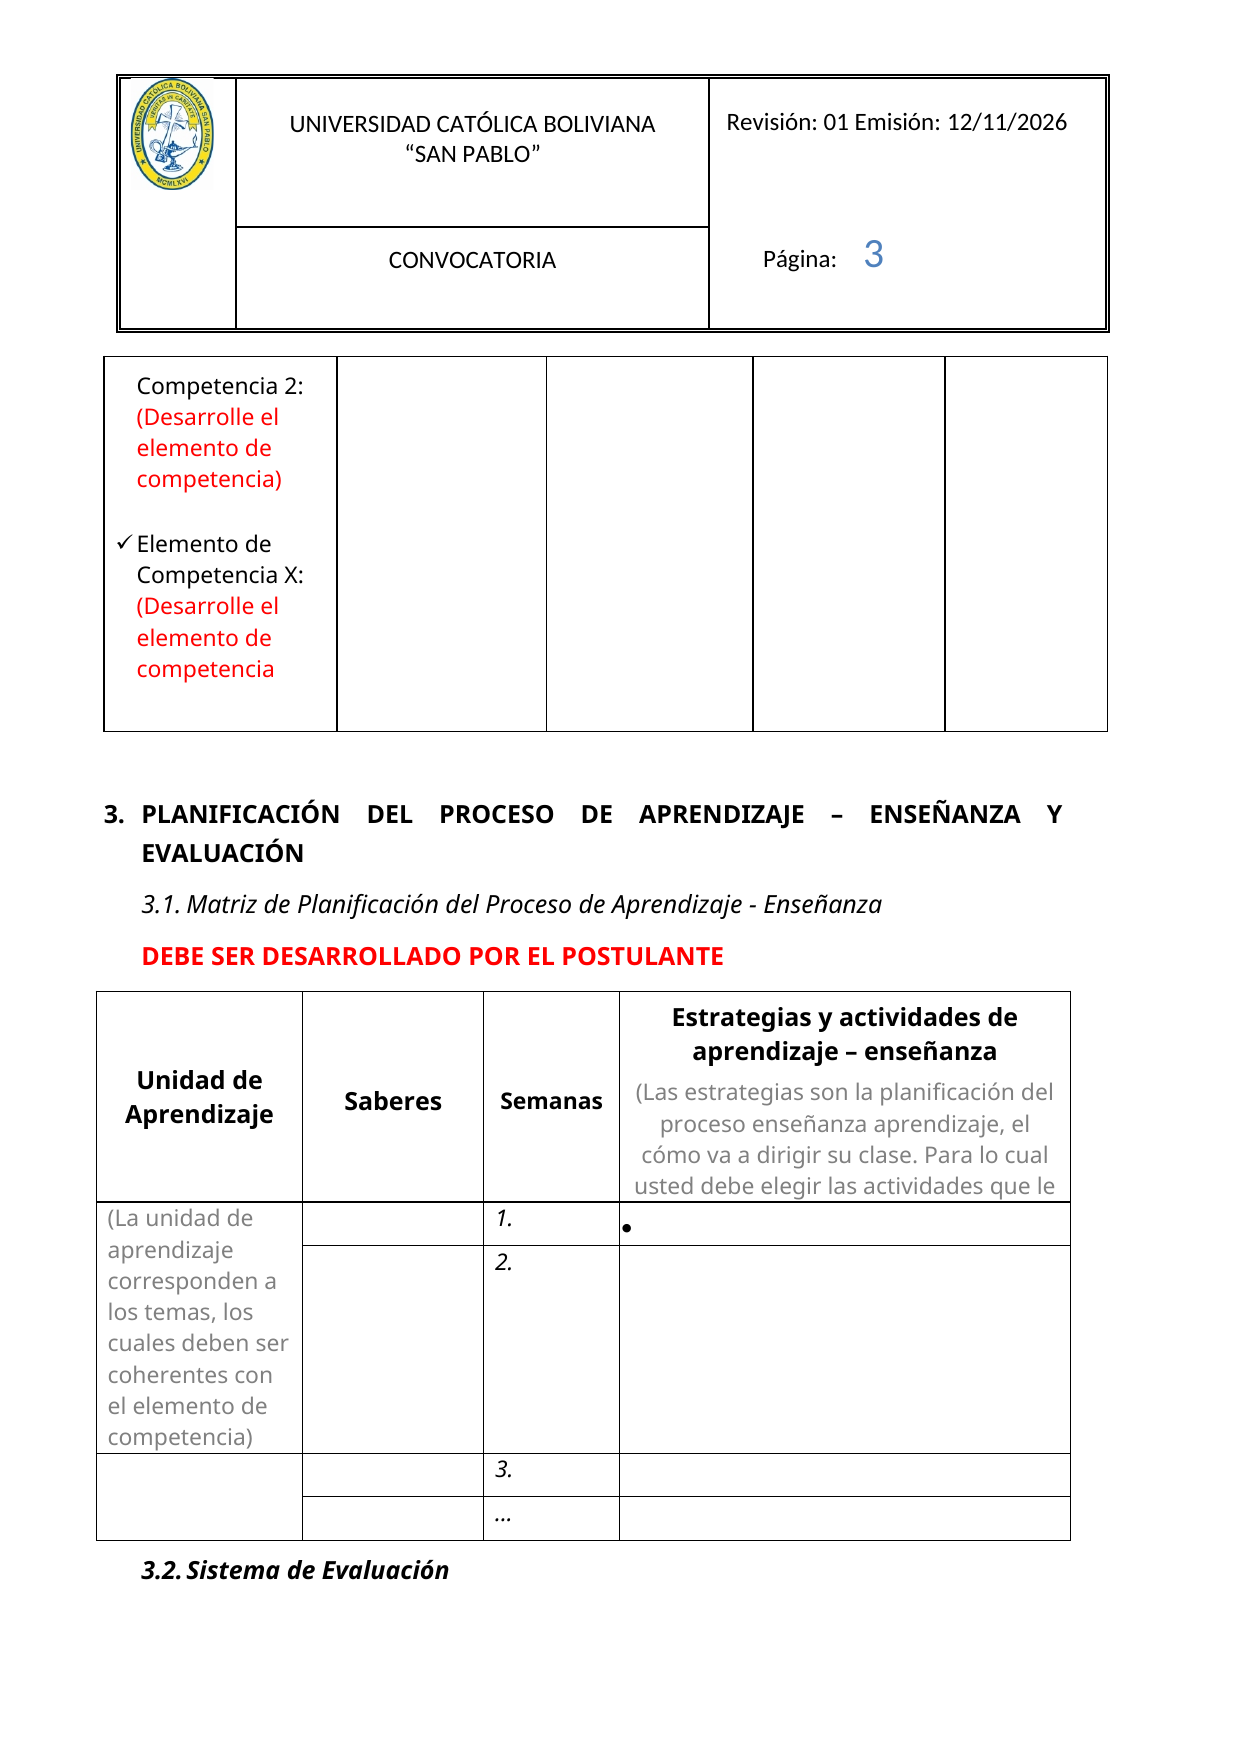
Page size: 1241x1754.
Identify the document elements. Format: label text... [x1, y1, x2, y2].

table_header Saberes [303, 992, 483, 1201]
table_cell [338, 357, 546, 731]
table_cell [620, 1497, 1070, 1539]
table_cell (La unidad de aprendizaje corresponden a los temas, los cuales deben ser coherentes con el elemento de competencia) [97, 1203, 302, 1452]
table_cell 1. [484, 1203, 619, 1245]
table_cell 3. [484, 1454, 619, 1496]
list PLANIFICACIÓN DEL PROCESO DE APRENDIZAJE – ENSEÑANZA Y EVALUACIÓN [103, 796, 1063, 869]
picture [130, 78, 214, 190]
table_cell [620, 1454, 1070, 1496]
list Sistema de Evaluación [141, 1553, 1063, 1587]
table_cell 2. [484, 1246, 619, 1452]
table_cell [754, 357, 944, 731]
table_cell [620, 1246, 1070, 1452]
table_cell [547, 357, 752, 731]
table_cell ... [484, 1497, 619, 1539]
table_cell [303, 1246, 483, 1452]
table_cell [303, 1497, 483, 1539]
table_cell [303, 1454, 483, 1496]
table_header Semanas [484, 992, 619, 1201]
table_cell [97, 1454, 302, 1539]
table_header Unidad de Aprendizaje [97, 992, 302, 1201]
table_header Estrategias y actividades de aprendizaje – enseñanza (Las estrategias son la planificación del proceso enseñanza aprendizaje, el cómo va a dirigir su clase. Para lo cual usted debe elegir las actividades que le [620, 992, 1070, 1201]
table_cell [620, 1203, 1070, 1245]
table_cell [946, 357, 1107, 731]
text DEBE SER DESARROLLADO POR EL POSTULANTE [141, 939, 1063, 973]
table_cell [303, 1203, 483, 1245]
list Matriz de Planificación del Proceso de Aprendizaje - Enseñanza [141, 887, 1063, 921]
